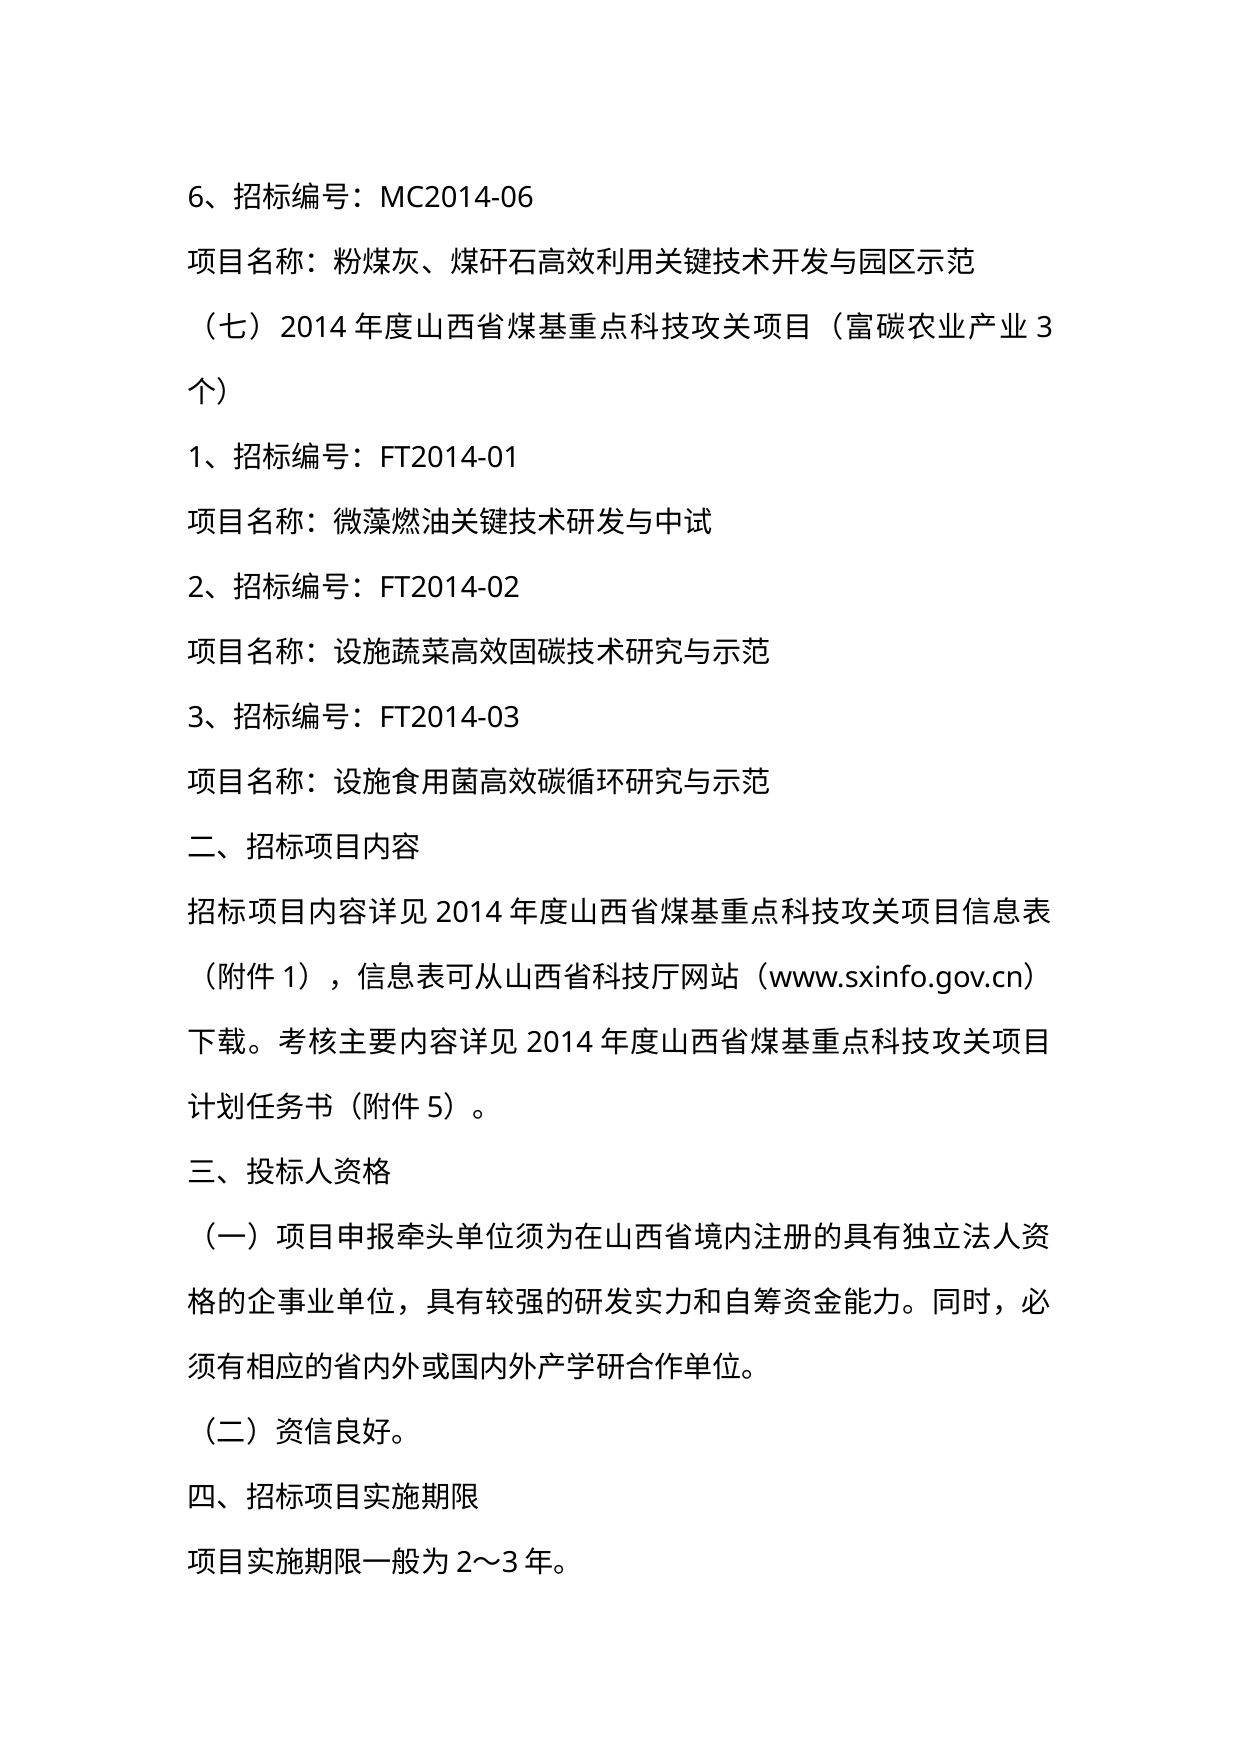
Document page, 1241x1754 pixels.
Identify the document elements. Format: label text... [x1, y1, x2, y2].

text 项目名称：设施食用菌高效碳循环研究与示范 [187, 747, 1053, 812]
text （七）2014年度山西省煤基重点科技攻关项目（富碳农业产业3个） [187, 292, 1053, 422]
text （一）项目申报牵头单位须为在山西省境内注册的具有独立法人资格的企事业单位，具有较强的研发实力和自筹资金能力。同时，必须有相应的省内外或国内外产学研合作单位。 [187, 1202, 1053, 1397]
text 二、招标项目内容 [187, 812, 1053, 877]
text 四、招标项目实施期限 [187, 1462, 1053, 1527]
text 3、招标编号：FT2014-03 [187, 682, 1053, 747]
text （二）资信良好。 [187, 1397, 1053, 1462]
text 项目名称：粉煤灰、煤矸石高效利用关键技术开发与园区示范 [187, 227, 1053, 292]
text 项目实施期限一般为2～3年。 [187, 1527, 1053, 1592]
text 招标项目内容详见2014年度山西省煤基重点科技攻关项目信息表（附件1），信息表可从山西省科技厅网站（www.sxinfo.gov.cn）下载。考核主要内容详见2014年度山西省煤基重点科技攻关项目计划任务书（附件5）。 [187, 877, 1053, 1137]
text 项目名称：微藻燃油关键技术研发与中试 [187, 487, 1053, 552]
text 6、招标编号：MC2014-06 [187, 162, 1053, 227]
text 1、招标编号：FT2014-01 [187, 422, 1053, 487]
text 三、投标人资格 [187, 1137, 1053, 1202]
text 2、招标编号：FT2014-02 [187, 552, 1053, 617]
text 项目名称：设施蔬菜高效固碳技术研究与示范 [187, 617, 1053, 682]
